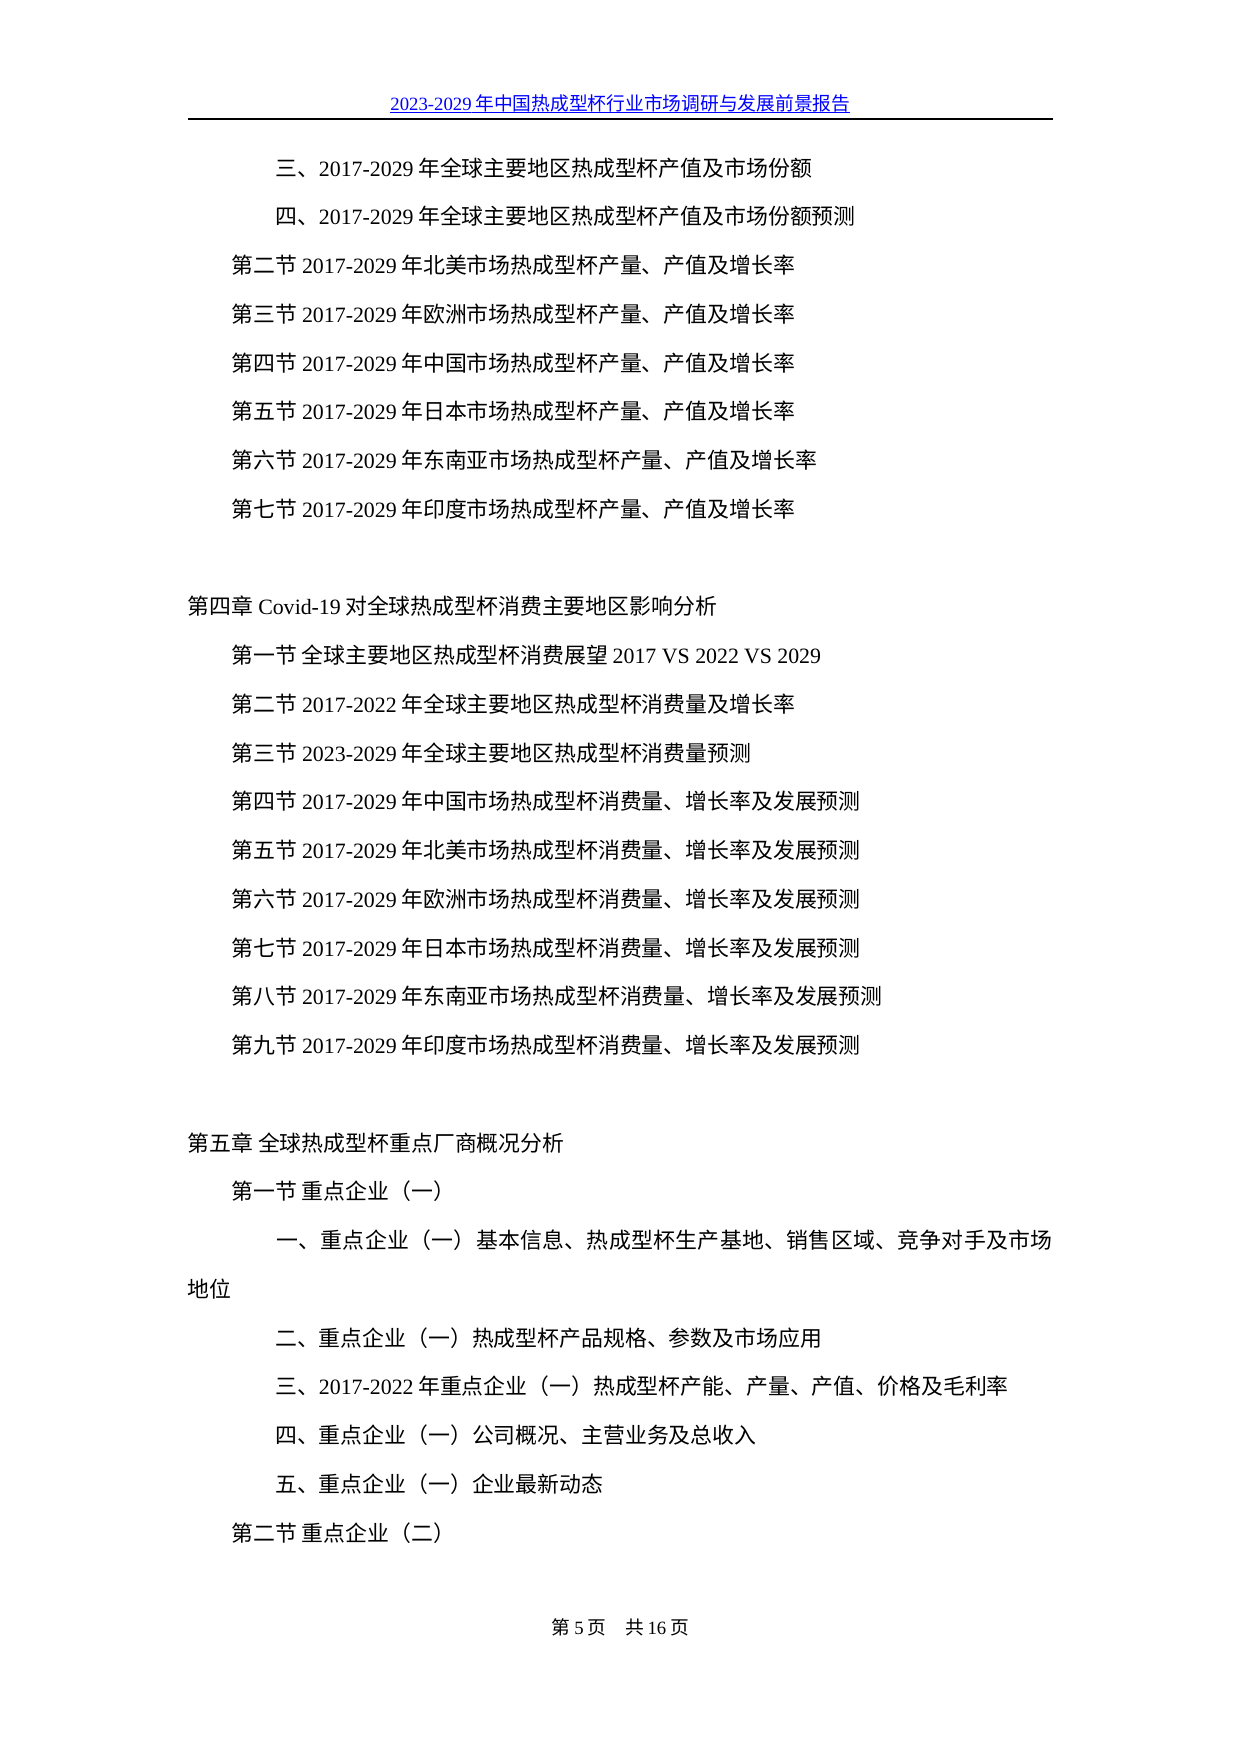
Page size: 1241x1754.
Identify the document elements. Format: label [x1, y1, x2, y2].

text [187, 150, 1053, 1548]
